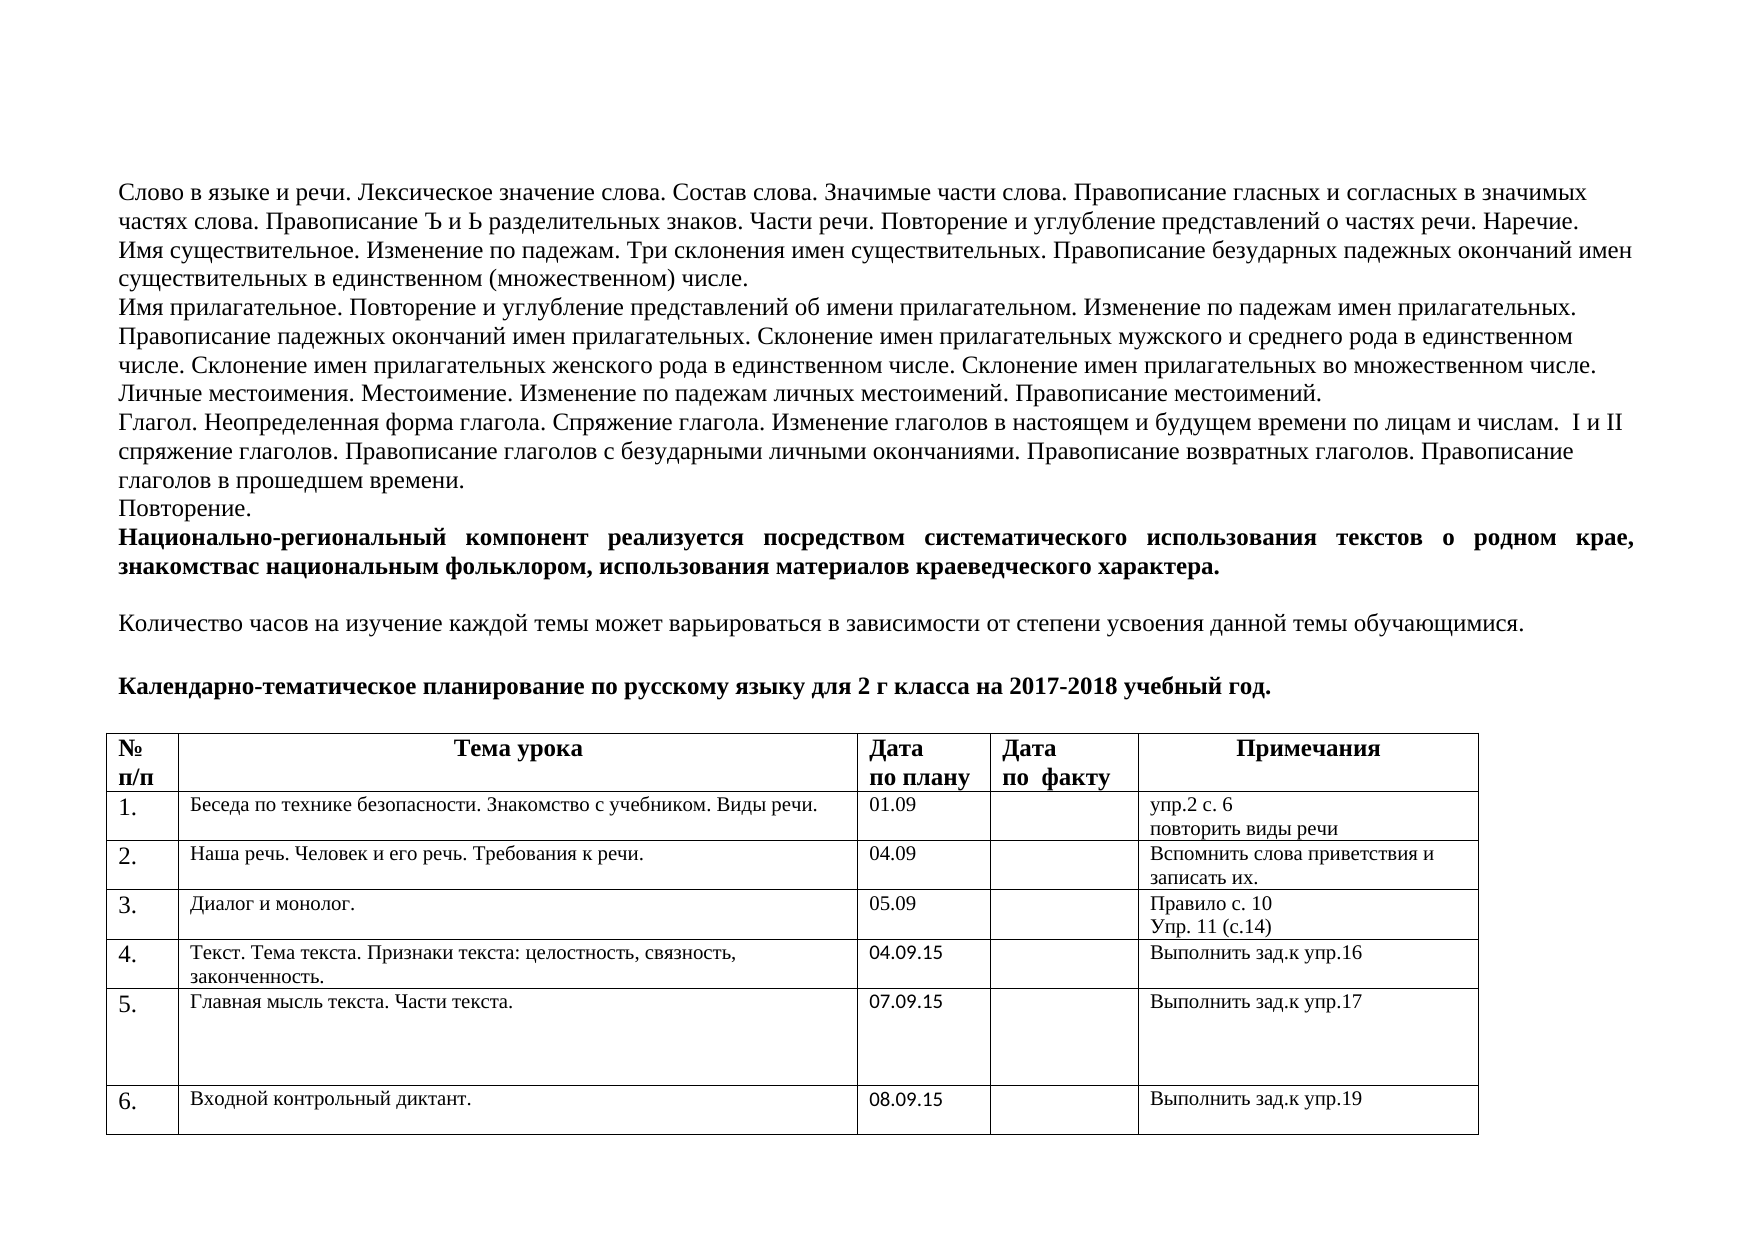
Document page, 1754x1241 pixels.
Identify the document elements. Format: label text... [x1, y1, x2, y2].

table_cell 07.09.15 [858, 989, 990, 1085]
table_cell 08.09.15 [858, 1086, 990, 1134]
text Глагол. Неопределенная форма глагола. Спряжение глагола. Изменение глаголов в настоящем и будущем времени по лицам и числам. I и II спряжение глаголов. Правописание глаголов с безударными личными окончаниями. Правописание возвратных глаголов. Правописание глаголов в прошедшем времени. [118, 407, 1636, 493]
table_cell 01.09 [858, 792, 990, 840]
table_header Дата по факту [991, 734, 1138, 791]
table_cell Вспомнить слова приветствия и записать их. [1139, 841, 1478, 889]
table_cell Диалог и монолог. [179, 890, 857, 938]
table_cell Выполнить зад.к упр.17 [1139, 989, 1478, 1085]
text Повторение. [118, 493, 1636, 522]
table_cell Выполнить зад.к упр.16 [1139, 940, 1478, 988]
table_cell Выполнить зад.к упр.19 [1139, 1086, 1478, 1134]
table_header Примечания [1139, 734, 1478, 791]
table_cell [991, 1086, 1138, 1134]
table_cell [107, 989, 178, 1085]
table_cell 05.09 [858, 890, 990, 938]
table_cell Текст. Тема текста. Признаки текста: целостность, связность, законченность. [179, 940, 857, 988]
text Календарно-тематическое планирование по русскому языку для 2 г класса на 2017-2018 учебный год. [118, 671, 1636, 699]
table_cell [991, 792, 1138, 840]
text Личные местоимения. Местоимение. Изменение по падежам личных местоимений. Правописание местоимений. [118, 378, 1636, 407]
table_cell Правило с. 10 Упр. 11 (с.14) [1139, 890, 1478, 938]
table_cell Наша речь. Человек и его речь. Требования к речи. [179, 841, 857, 889]
table_cell [991, 890, 1138, 938]
table_cell [991, 989, 1138, 1085]
text Количество часов на изучение каждой темы может варьироваться в зависимости от степени усвоения данной темы обучающимися. [118, 608, 1636, 637]
text Имя существительное. Изменение по падежам. Три склонения имен существительных. Правописание безударных падежных окончаний имен существительных в единственном (множественном) числе. [118, 235, 1636, 292]
table_cell [107, 890, 178, 938]
table_cell Беседа по технике безопасности. Знакомство с учебником. Виды речи. [179, 792, 857, 840]
table_cell Входной контрольный диктант. [179, 1086, 857, 1134]
table_cell упр.2 с. 6 повторить виды речи [1139, 792, 1478, 840]
table_cell 04.09.15 [858, 940, 990, 988]
table_cell [107, 841, 178, 889]
table_header № п/п [107, 734, 178, 791]
table_cell [991, 940, 1138, 988]
table_cell [991, 841, 1138, 889]
table_cell [107, 792, 178, 840]
table_header Тема урока [179, 734, 857, 791]
text Имя прилагательное. Повторение и углубление представлений об имени прилагательном. Изменение по падежам имен прилагательных. Правописание падежных окончаний имен прилагательных. Склонение имен прилагательных мужского и среднего рода в единственном числе. Склонение имен прилагательных женского рода в единственном числе. Склонение имен прилагательных во множественном числе. [118, 292, 1636, 378]
table_cell Главная мысль текста. Части текста. [179, 989, 857, 1085]
text Национально-региональный компонент реализуется посредством систематического использования текстов о родном крае, знакомствас национальным фольклором, использования материалов краеведческого характера. [118, 522, 1636, 580]
table_cell 04.09 [858, 841, 990, 889]
table_header Дата по плану [858, 734, 990, 791]
table_cell [107, 940, 178, 988]
text Слово в языке и речи. Лексическое значение слова. Состав слова. Значимые части слова. Правописание гласных и согласных в значимых частях слова. Правописание Ъ и Ь разделительных знаков. Части речи. Повторение и углубление представлений о частях речи. Наречие. [118, 177, 1636, 235]
table_cell [107, 1086, 178, 1134]
